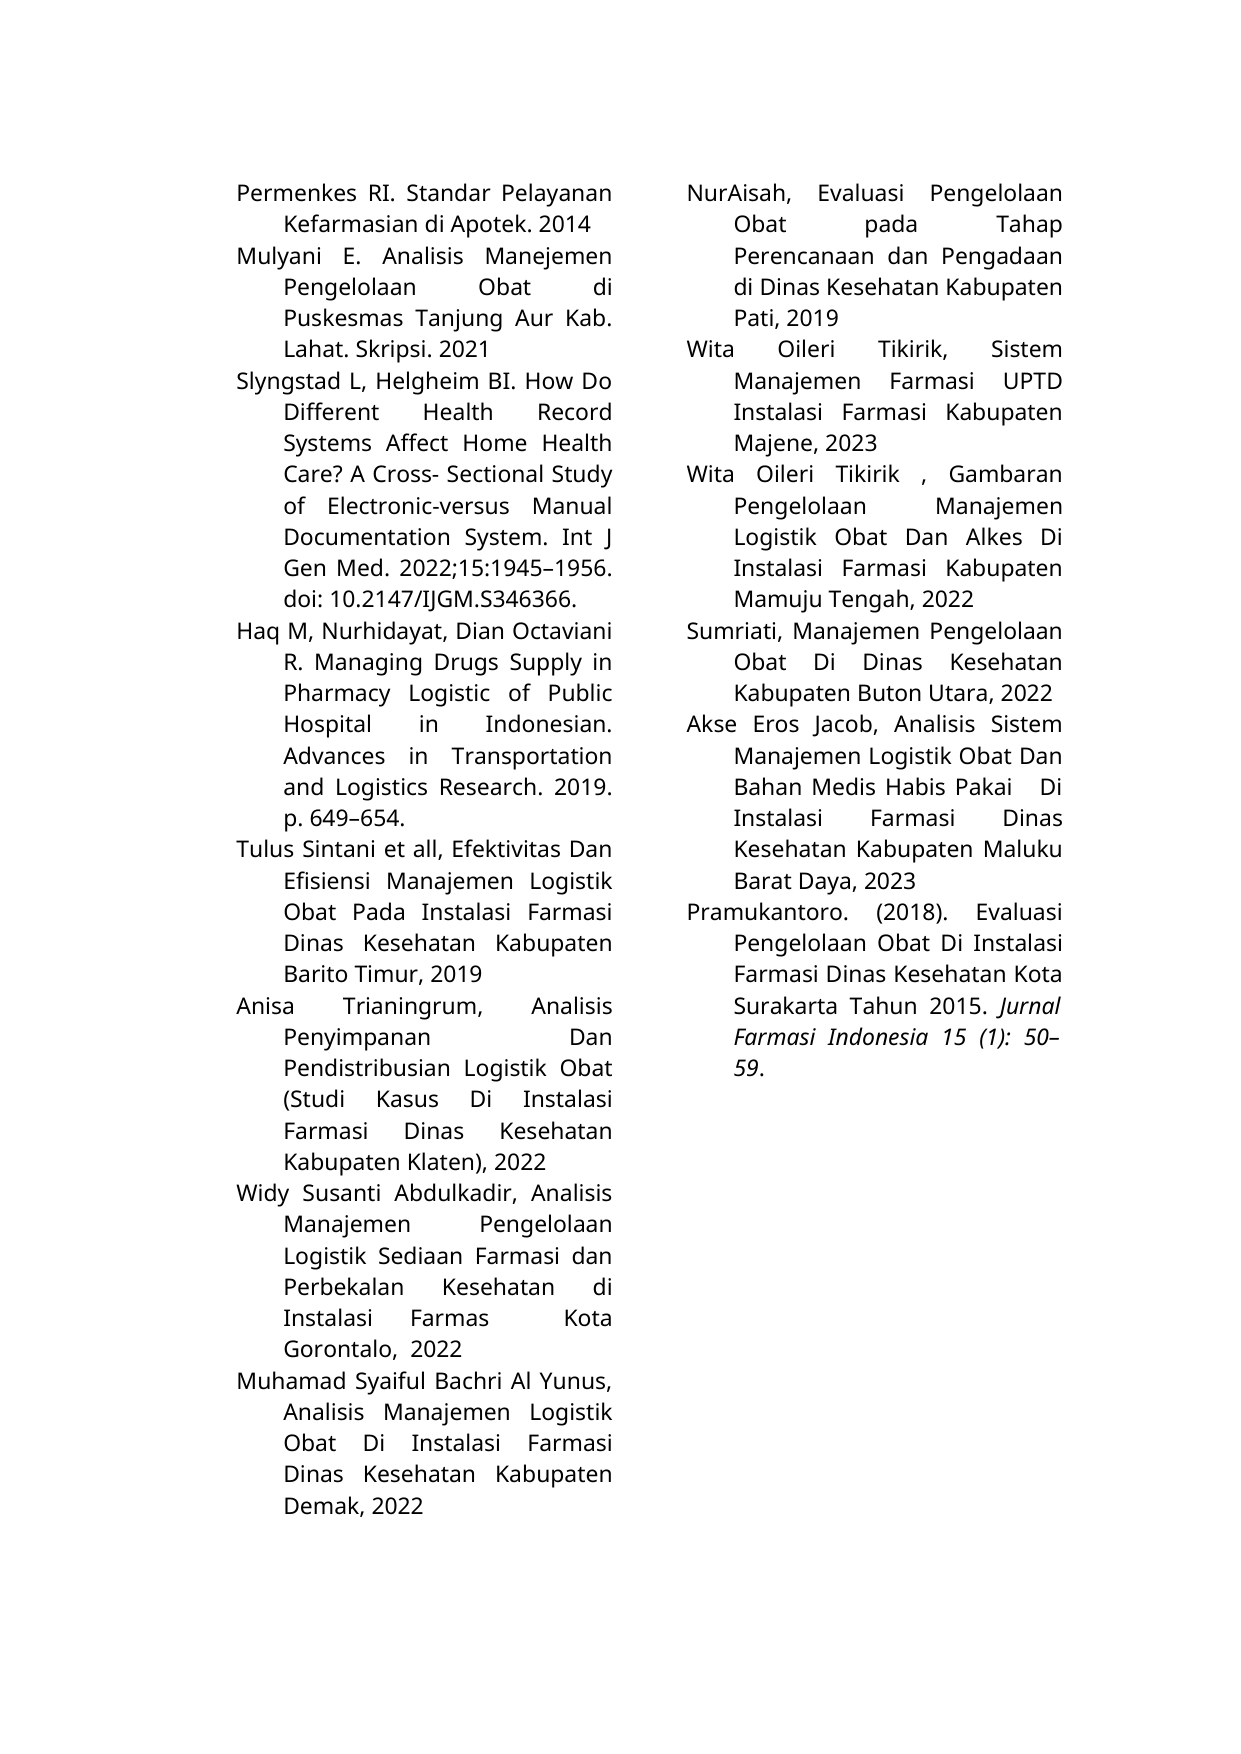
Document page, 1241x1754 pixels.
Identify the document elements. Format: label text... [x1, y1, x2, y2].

text Akse Eros Jacob, Analisis Sistem Manajemen Logistik Obat Dan Bahan Medis Habis Pakai Di Instalasi Farmasi Dinas Kesehatan Kabupaten Maluku Barat Daya, 2023 [686, 708, 1063, 896]
text Pramukantoro. (2018). Evaluasi Pengelolaan Obat Di Instalasi Farmasi Dinas Kesehatan Kota Surakarta Tahun 2015. Jurnal Farmasi Indonesia 15 (1): 50–59. [686, 896, 1063, 1083]
text NurAisah, Evaluasi Pengelolaan Obat pada Tahap Perencanaan dan Pengadaan di Dinas Kesehatan Kabupaten Pati, 2019 [686, 177, 1063, 333]
text Muhamad Syaiful Bachri Al Yunus, Analisis Manajemen Logistik Obat Di Instalasi Farmasi Dinas Kesehatan Kabupaten Demak, 2022 [236, 1365, 613, 1521]
text Anisa Trianingrum, Analisis Penyimpanan Dan Pendistribusian Logistik Obat (Studi Kasus Di Instalasi Farmasi Dinas Kesehatan Kabupaten Klaten), 2022 [236, 990, 613, 1177]
text Wita Oileri Tikirik , Gambaran Pengelolaan Manajemen Logistik Obat Dan Alkes Di Instalasi Farmasi Kabupaten Mamuju Tengah, 2022 [686, 458, 1063, 615]
text Wita Oileri Tikirik, Sistem Manajemen Farmasi UPTD Instalasi Farmasi Kabupaten Majene, 2023 [686, 333, 1063, 458]
text Haq M, Nurhidayat, Dian Octaviani R. Managing Drugs Supply in Pharmacy Logistic of Public Hospital in Indonesian. Advances in Transportation and Logistics Research. 2019. p. 649–654. [236, 615, 613, 833]
text Mulyani E. Analisis Manejemen Pengelolaan Obat di Puskesmas Tanjung Aur Kab. Lahat. Skripsi. 2021 [236, 240, 613, 365]
text Tulus Sintani et all, Efektivitas Dan Efisiensi Manajemen Logistik Obat Pada Instalasi Farmasi Dinas Kesehatan Kabupaten Barito Timur, 2019 [236, 833, 613, 990]
text Widy Susanti Abdulkadir, Analisis Manajemen Pengelolaan Logistik Sediaan Farmasi dan Perbekalan Kesehatan di Instalasi Farmas Kota Gorontalo, 2022 [236, 1177, 613, 1365]
text Sumriati, Manajemen Pengelolaan Obat Di Dinas Kesehatan Kabupaten Buton Utara, 2022 [686, 615, 1063, 708]
text Slyngstad L, Helgheim BI. How Do Different Health Record Systems Affect Home Health Care? A Cross- Sectional Study of Electronic-versus Manual Documentation System. Int J Gen Med. 2022;15:1945–1956. doi: 10.2147/IJGM.S346366. [236, 365, 613, 615]
text Permenkes RI. Standar Pelayanan Kefarmasian di Apotek. 2014 [236, 177, 613, 240]
